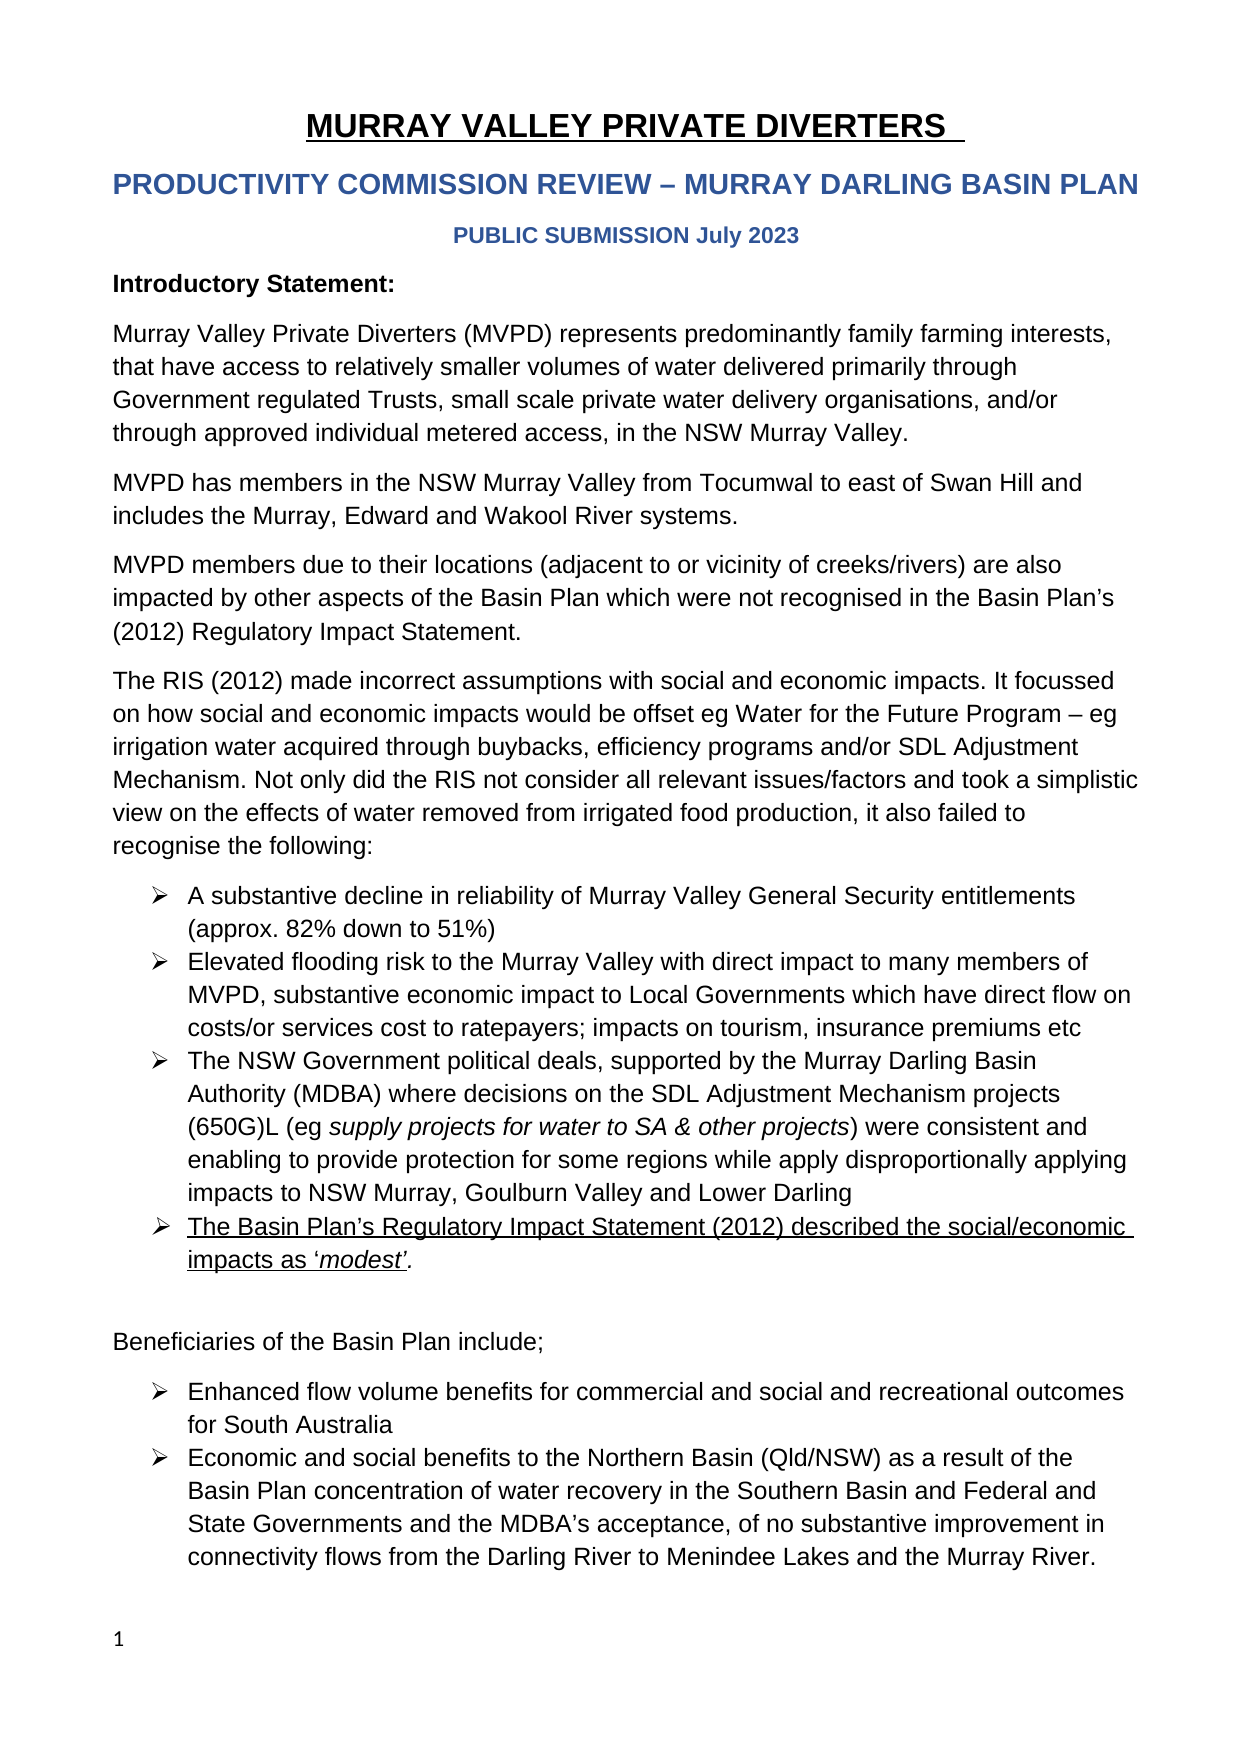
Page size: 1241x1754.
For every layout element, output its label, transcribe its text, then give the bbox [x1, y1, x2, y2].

text Beneficiaries of the Basin Plan include; [112, 1327, 1140, 1356]
text MVPD has members in the NSW Murray Valley from Tocumwal to east of Swan Hill and includes the Murray, Edward and Wakool River systems. [112, 468, 1140, 529]
text MURRAY VALLEY PRIVATE DIVERTERS [112, 106, 1140, 145]
text Murray Valley Private Diverters (MVPD) represents predominantly family farming interests, that have access to relatively smaller volumes of water delivered primarily through Government regulated Trusts, small scale private water delivery organisations, and/or through approved individual metered access, in the NSW Murray Valley. [112, 319, 1140, 447]
list The Basin Plan’s Regulatory Impact Statement (2012) described the social/economic impacts as ‘modest’. [150, 1211, 1140, 1273]
list The NSW Government political deals, supported by the Murray Darling Basin Authority (MDBA) where decisions on the SDL Adjustment Mechanism projects (650G)L (eg supply projects for water to SA & other projects) were consistent and enabling to provide protection for some regions while apply disproportionally applying impacts to NSW Murray, Goulburn Valley and Lower Darling [150, 1046, 1140, 1207]
list A substantive decline in reliability of Murray Valley General Security entitlements (approx. 82% down to 51%) [150, 881, 1140, 943]
text MVPD members due to their locations (adjacent to or vicinity of creeks/rivers) are also impacted by other aspects of the Basin Plan which were not recognised in the Basin Plan’s (2012) Regulatory Impact Statement. [112, 550, 1140, 645]
text PUBLIC SUBMISSION July 2023 [112, 222, 1140, 249]
text The RIS (2012) made incorrect assumptions with social and economic impacts. It focussed on how social and economic impacts would be offset eg Water for the Future Program – eg irrigation water acquired through buybacks, efficiency programs and/or SDL Adjustment Mechanism. Not only did the RIS not consider all relevant issues/factors and took a simplistic view on the effects of water removed from irrigated food production, it also failed to recognise the following: [112, 666, 1140, 860]
text PRODUCTIVITY COMMISSION REVIEW – MURRAY DARLING BASIN PLAN [112, 167, 1140, 201]
list Enhanced flow volume benefits for commercial and social and recreational outcomes for South Australia [150, 1377, 1140, 1439]
text Introductory Statement: [112, 269, 1140, 298]
list Economic and social benefits to the Northern Basin (Qld/NSW) as a result of the Basin Plan concentration of water recovery in the Southern Basin and Federal and State Governments and the MDBA’s acceptance, of no substantive improvement in connectivity flows from the Darling River to Menindee Lakes and the Murray River. [150, 1443, 1140, 1571]
list Elevated flooding risk to the Murray Valley with direct impact to many members of MVPD, substantive economic impact to Local Governments which have direct flow on costs/or services cost to ratepayers; impacts on tourism, insurance premiums etc [150, 947, 1140, 1042]
